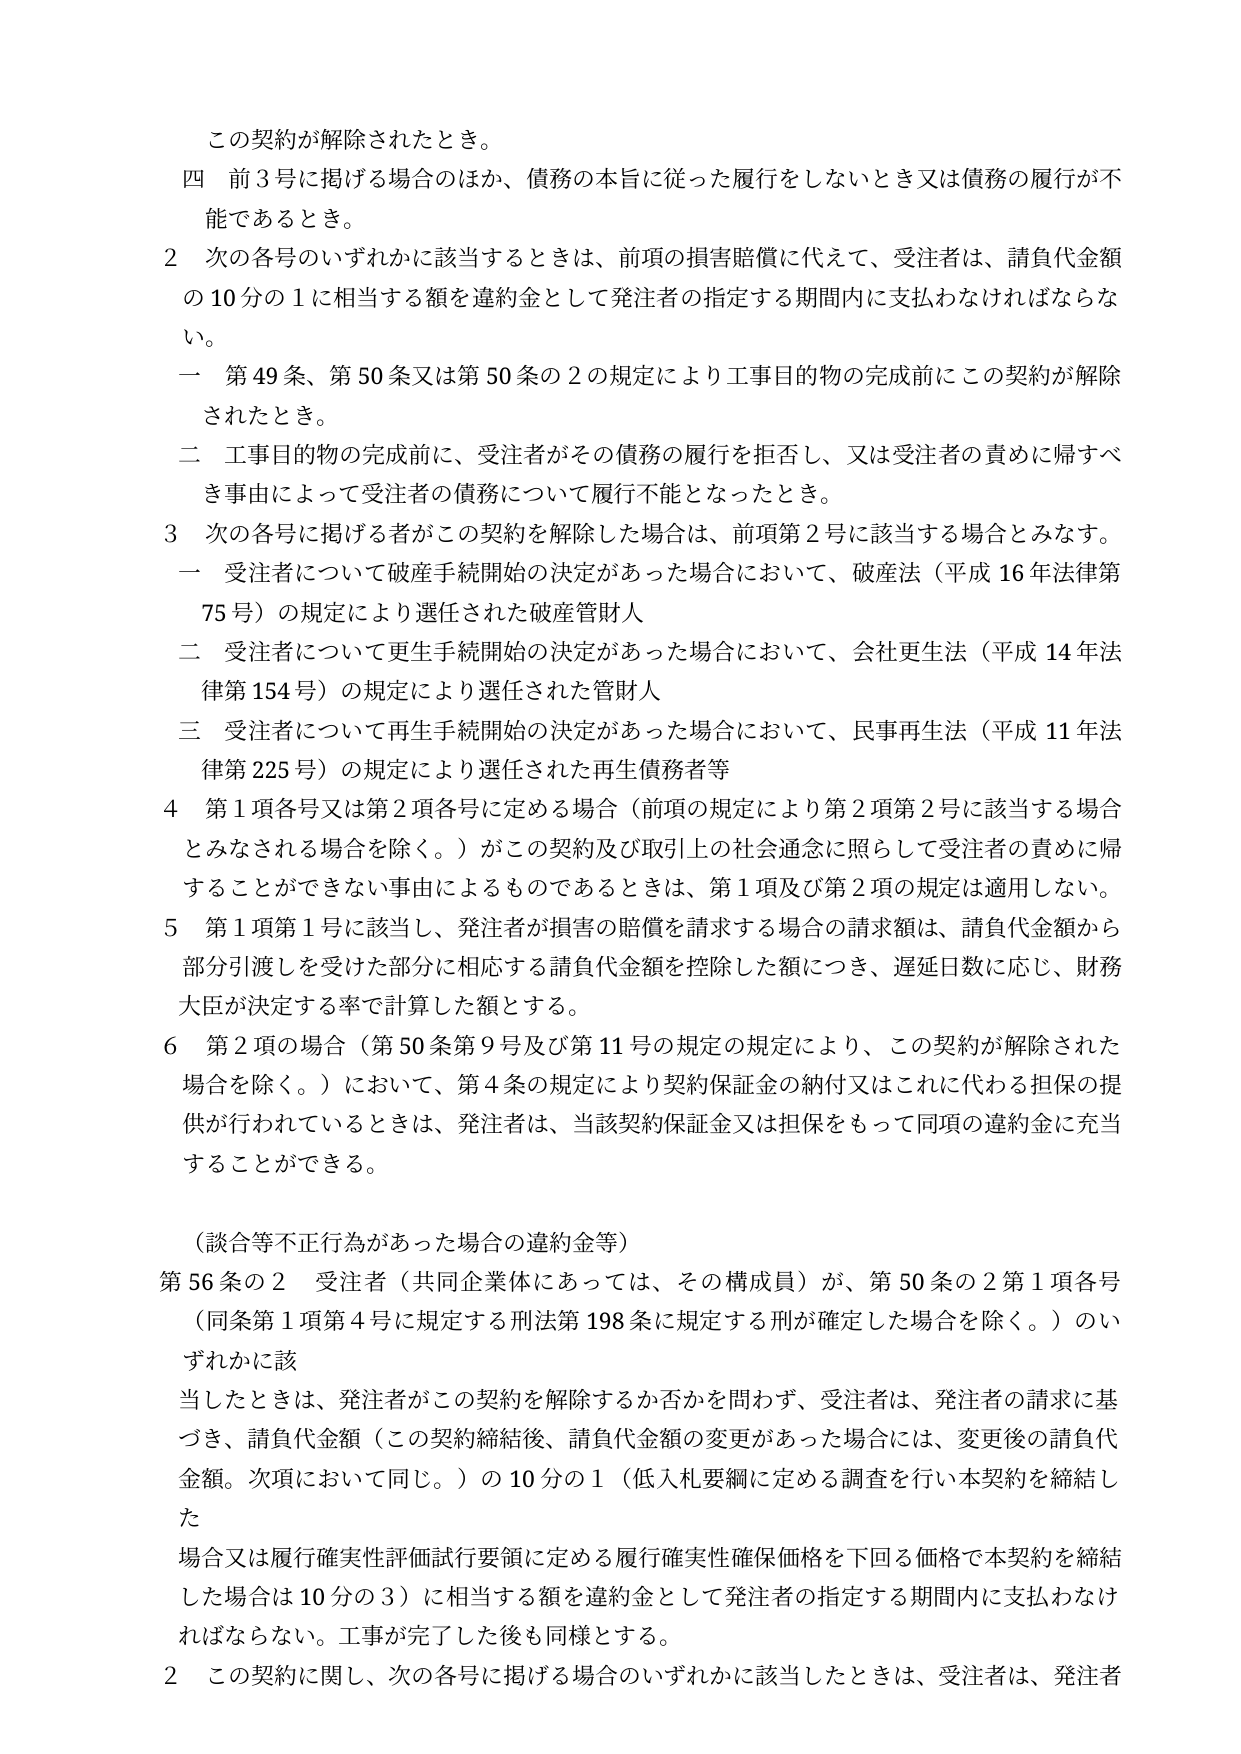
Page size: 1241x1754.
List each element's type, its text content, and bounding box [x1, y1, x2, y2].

text 四 前３号に掲げる場合のほか、債務の本旨に従った履行をしないとき又は債務の履行が不能であるとき。 [159, 158, 1122, 237]
text ２ 次の各号のいずれかに該当するときは、前項の損害賠償に代えて、受注者は、請負代金額の10分の１に相当する額を違約金として発注者の指定する期間内に支払わなければならない。 [159, 237, 1122, 355]
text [159, 119, 1122, 158]
text 一 第49条、第50条又は第50条の２の規定により工事目的物の完成前にこの契約が解除されたとき。 [178, 355, 1122, 434]
text ３ 次の各号に掲げる者がこの契約を解除した場合は、前項第２号に該当する場合とみなす。 [159, 513, 1122, 552]
text づき、請負代金額（この契約締結後、請負代金額の変更があった場合には、変更後の請負代 [178, 1418, 1122, 1458]
text ４ 第１項各号又は第２項各号に定める場合（前項の規定により第２項第２号に該当する場合とみなされる場合を除く。）がこの契約及び取引上の社会通念に照らして受注者の責めに帰することができない事由によるものであるときは、第１項及び第２項の規定は適用しない。 [159, 788, 1122, 906]
text 金額。次項において同じ。）の10分の１（低入札要綱に定める調査を行い本契約を締結した [178, 1458, 1122, 1536]
text 当したときは、発注者がこの契約を解除するか否かを問わず、受注者は、発注者の請求に基 [178, 1379, 1122, 1418]
text 二 受注者について更生手続開始の決定があった場合において、会社更生法（平成14年法律第154号）の規定により選任された管財人 [178, 631, 1122, 709]
text （談合等不正行為があった場合の違約金等） [159, 1221, 1122, 1261]
text 一 受注者について破産手続開始の決定があった場合において、破産法（平成16年法律第75号）の規定により選任された破産管財人 [178, 552, 1122, 631]
text 大臣が決定する率で計算した額とする。 [178, 985, 1122, 1024]
text ６ 第２項の場合（第50条第９号及び第11号の規定の規定により、この契約が解除された場合を除く。）において、第４条の規定により契約保証金の納付又はこれに代わる担保の提供が行われているときは、発注者は、当該契約保証金又は担保をもって同項の違約金に充当することができる。 [159, 1024, 1122, 1182]
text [159, 1654, 1122, 1694]
text ５ 第１項第１号に該当し、発注者が損害の賠償を請求する場合の請求額は、請負代金額から部分引渡しを受けた部分に相応する請負代金額を控除した額につき、遅延日数に応じ、財務 [159, 906, 1122, 985]
text 二 工事目的物の完成前に、受注者がその債務の履行を拒否し、又は受注者の責めに帰すべき事由によって受注者の債務について履行不能となったとき。 [178, 434, 1122, 513]
text 第56条の２ 受注者（共同企業体にあっては、その構成員）が、第50条の２第１項各号（同条第１項第４号に規定する刑法第198条に規定する刑が確定した場合を除く。）のいずれかに該 [159, 1261, 1122, 1379]
text 場合又は履行確実性評価試行要領に定める履行確実性確保価格を下回る価格で本契約を締結した場合は10分の３）に相当する額を違約金として発注者の指定する期間内に支払わなければならない。工事が完了した後も同様とする。 [178, 1536, 1122, 1654]
text 三 受注者について再生手続開始の決定があった場合において、民事再生法（平成11年法律第225号）の規定により選任された再生債務者等 [178, 709, 1122, 788]
